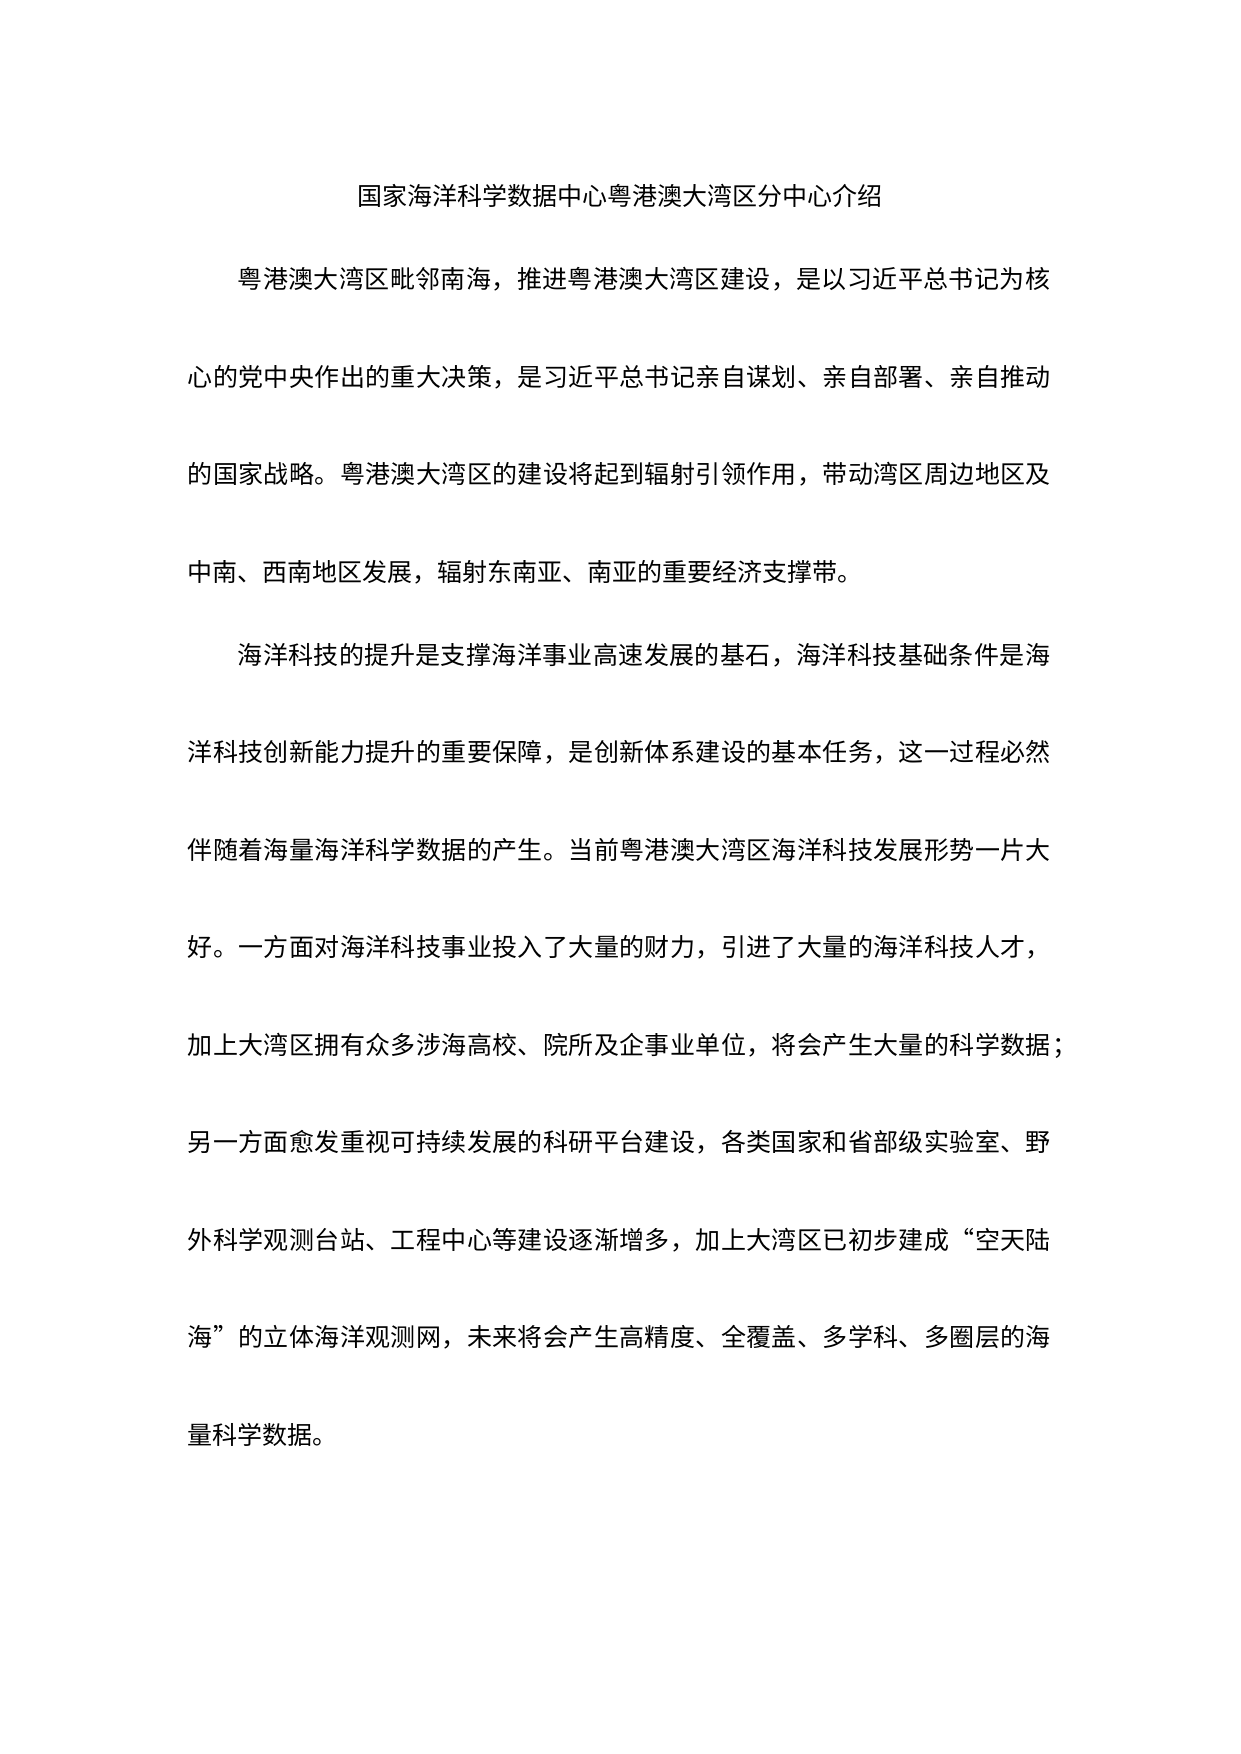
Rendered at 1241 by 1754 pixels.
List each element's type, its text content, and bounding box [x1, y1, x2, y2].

text 粤港澳大湾区毗邻南海，推进粤港澳大湾区建设，是以习近平总书记为核心的党中央作出的重大决策，是习近平总书记亲自谋划、亲自部署、亲自推动的国家战略。粤港澳大湾区的建设将起到辐射引领作用，带动湾区周边地区及中南、西南地区发展，辐射东南亚、南亚的重要经济支撑带。 [187, 245, 1053, 603]
text 海洋科技的提升是支撑海洋事业高速发展的基石，海洋科技基础条件是海洋科技创新能力提升的重要保障，是创新体系建设的基本任务，这一过程必然伴随着海量海洋科学数据的产生。当前粤港澳大湾区海洋科技发展形势一片大好。一方面对海洋科技事业投入了大量的财力，引进了大量的海洋科技人才，加上大湾区拥有众多涉海高校、院所及企事业单位，将会产生大量的科学数据；另一方面愈发重视可持续发展的科研平台建设，各类国家和省部级实验室、野外科学观测台站、工程中心等建设逐渐增多，加上大湾区已初步建成“空天陆海”的立体海洋观测网，未来将会产生高精度、全覆盖、多学科、多圈层的海量科学数据。 [187, 621, 1053, 1466]
text 国家海洋科学数据中心粤港澳大湾区分中心介绍 [187, 162, 1053, 227]
